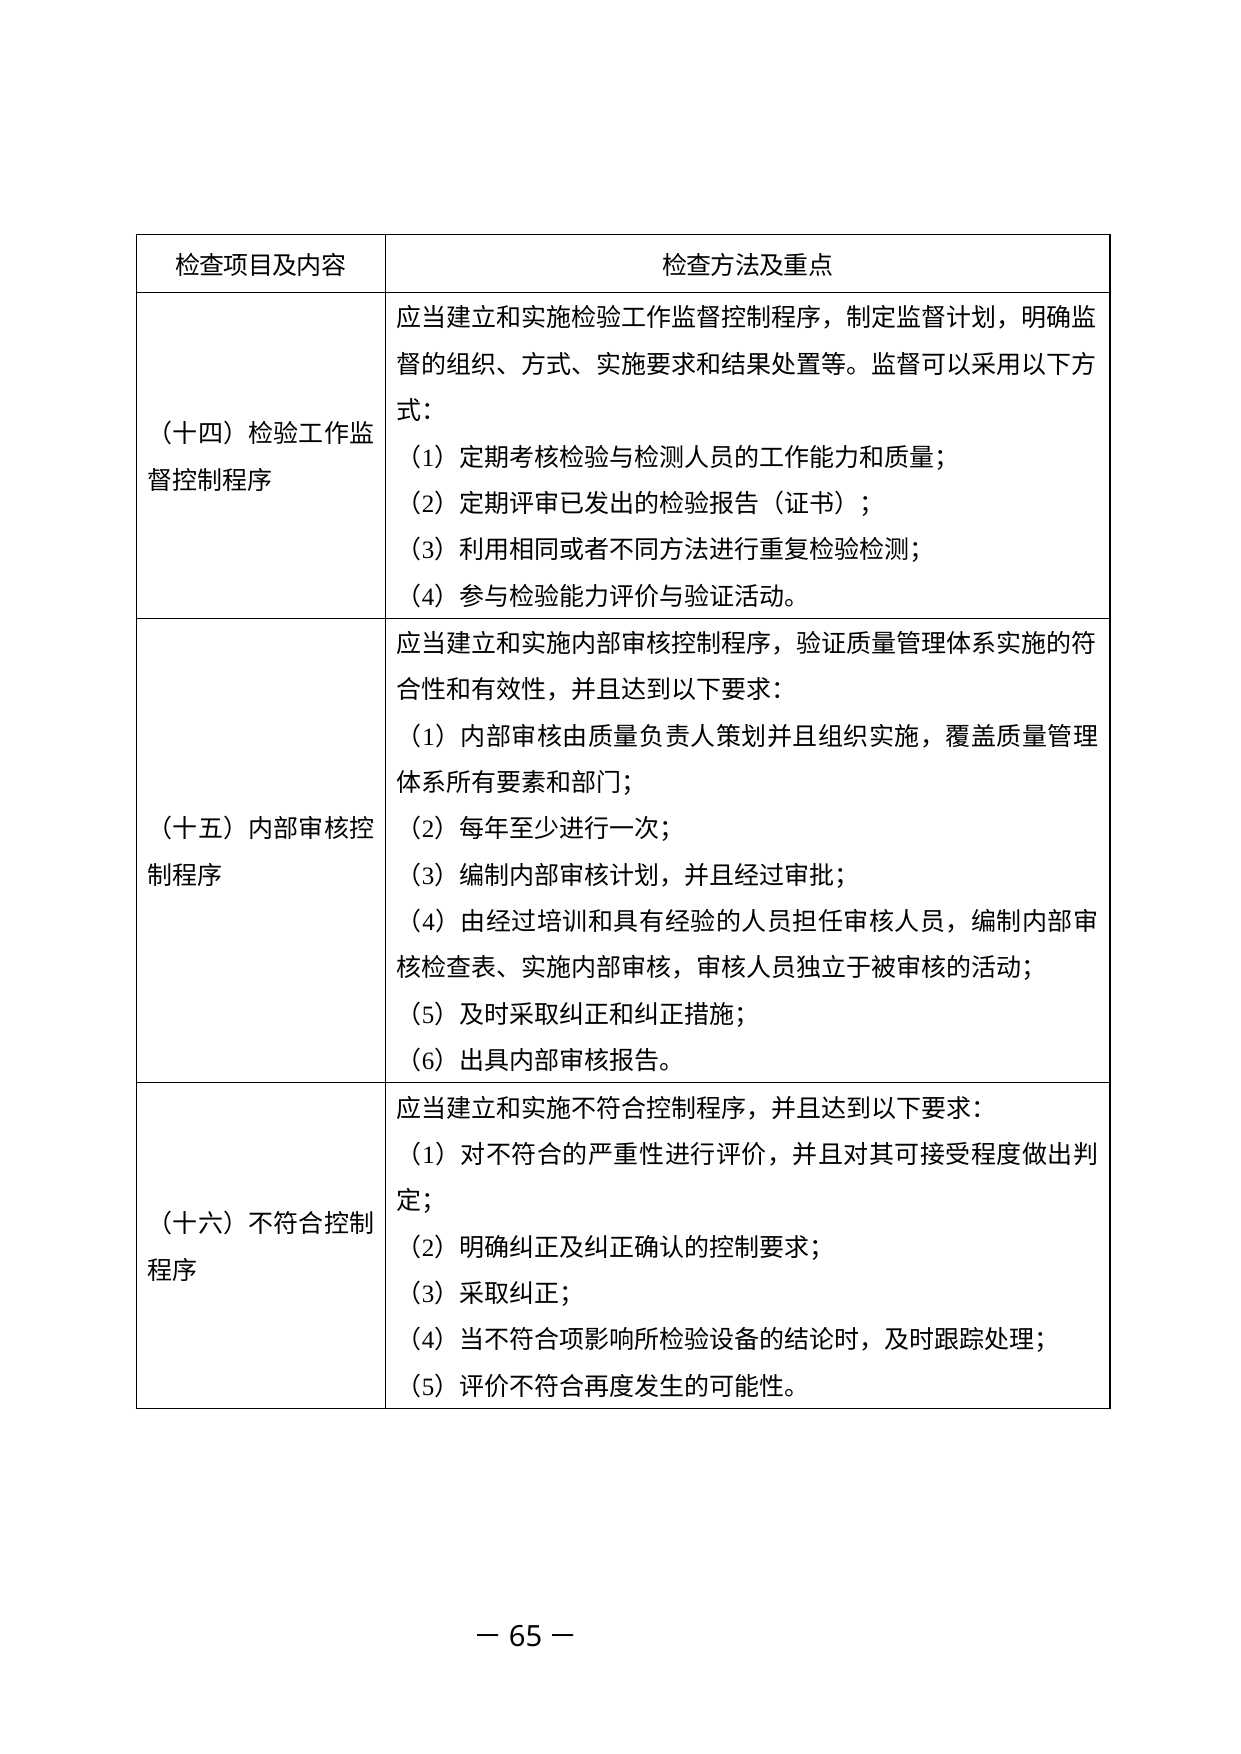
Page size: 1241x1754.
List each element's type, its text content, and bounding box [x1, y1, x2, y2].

table_cell 应当建立和实施不符合控制程序，并且达到以下要求： （1）对不符合的严重性进行评价，并且对其可接受程度做出判定； （2）明确纠正及纠正确认的控制要求； （3）采取纠正； （4）当不符合项影响所检验设备的结论时，及时跟踪处理； （5）评价不符合再度发生的可能性。 [386, 1083, 1109, 1407]
table_header 检查项目及内容 [137, 235, 385, 292]
table_header 检查方法及重点 [386, 235, 1109, 292]
table_cell （十六）不符合控制程序 [137, 1083, 385, 1407]
table_cell 应当建立和实施检验工作监督控制程序，制定监督计划，明确监督的组织、方式、实施要求和结果处置等。监督可以采用以下方式： （1）定期考核检验与检测人员的工作能力和质量； （2）定期评审已发出的检验报告（证书）； （3）利用相同或者不同方法进行重复检验检测； （4）参与检验能力评价与验证活动。 [386, 293, 1109, 617]
table_cell （十五）内部审核控制程序 [137, 619, 385, 1082]
table_cell （十四）检验工作监督控制程序 [137, 293, 385, 617]
table_cell 应当建立和实施内部审核控制程序，验证质量管理体系实施的符合性和有效性，并且达到以下要求： （1）内部审核由质量负责人策划并且组织实施，覆盖质量管理体系所有要素和部门； （2）每年至少进行一次； （3）编制内部审核计划，并且经过审批； （4）由经过培训和具有经验的人员担任审核人员，编制内部审核检查表、实施内部审核，审核人员独立于被审核的活动； （5）及时采取纠正和纠正措施； （6）出具内部审核报告。 [386, 619, 1109, 1082]
